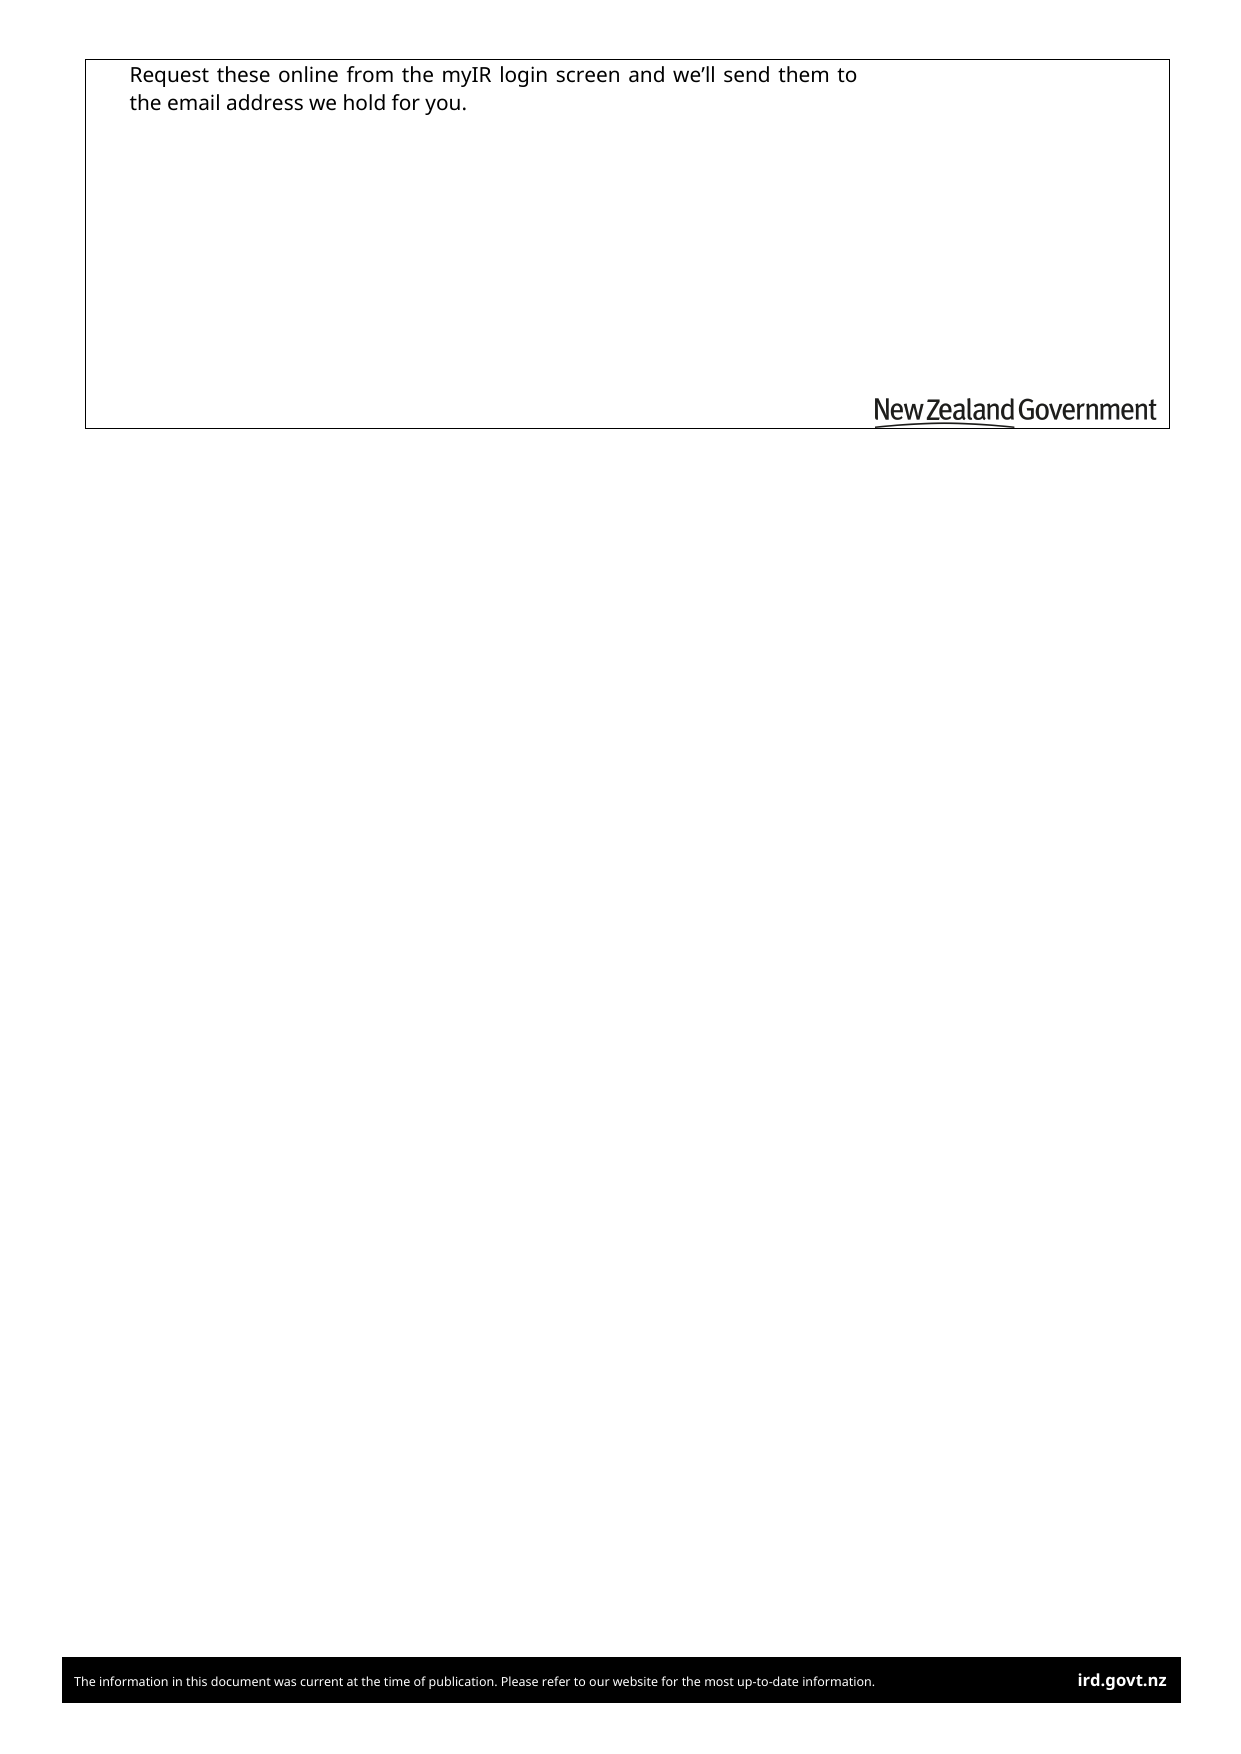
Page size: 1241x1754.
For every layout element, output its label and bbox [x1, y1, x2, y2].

picture [875, 398, 1157, 428]
table_header [86, 60, 1169, 427]
